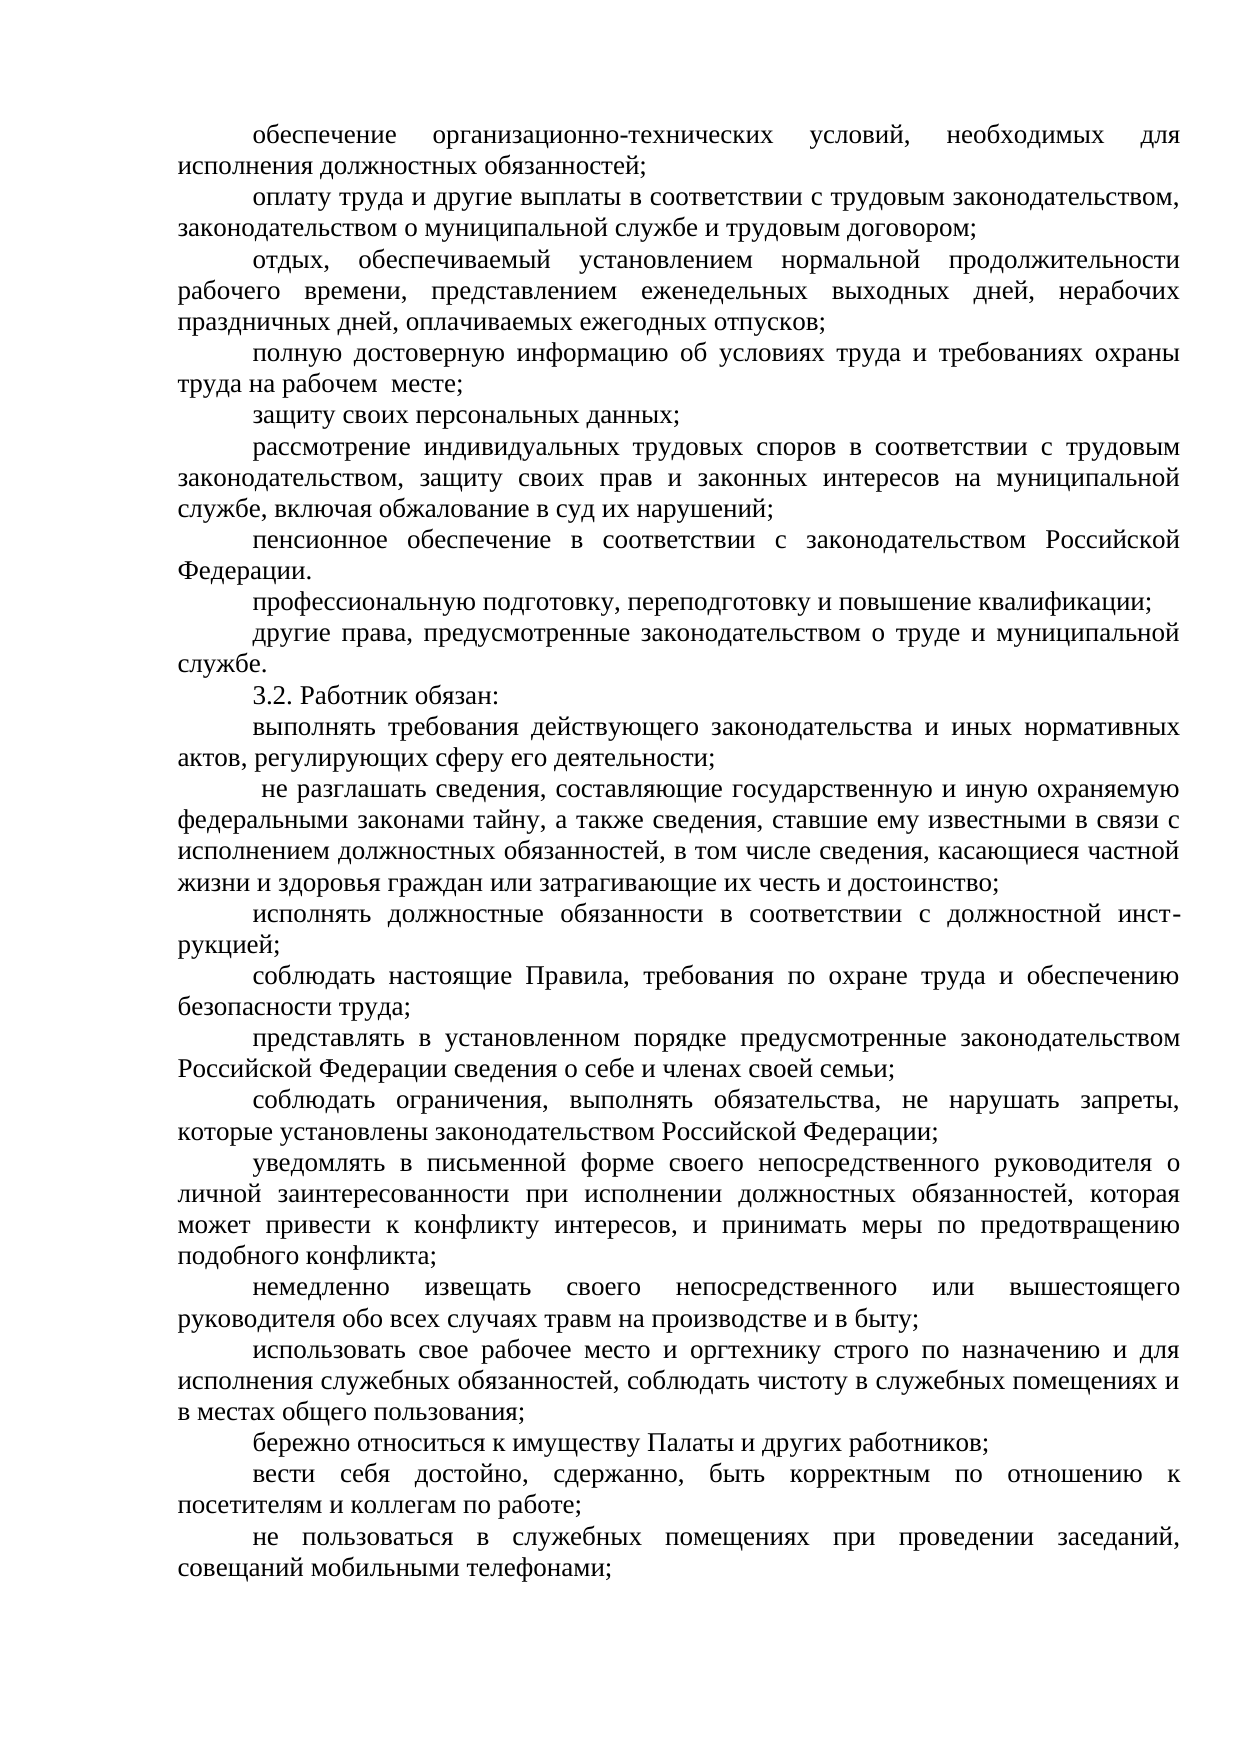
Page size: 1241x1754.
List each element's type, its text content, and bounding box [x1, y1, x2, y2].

text бережно относиться к имуществу Палаты и других работников; [177, 1426, 1181, 1457]
text полную достоверную информацию об условиях труда и требованиях охраны труда на рабочем месте; [177, 336, 1181, 398]
text отдых, обеспечиваемый установлением нормальной продолжительности рабочего времени, представлением еженедельных выходных дней, нерабочих праздничных дней, оплачиваемых ежегодных отпусков; [177, 243, 1181, 336]
text не пользоваться в служебных помещениях при проведении заседаний, совещаний мобильными телефонами; [177, 1520, 1181, 1582]
text уведомлять в письменной форме своего непосредственного руководителя о личной заинтересованности при исполнении должностных обязанностей, которая может привести к конфликту интересов, и принимать меры по предотвращению подобного конфликта; [177, 1146, 1181, 1271]
text не разглашать сведения, составляющие государственную и иную охраняемую федеральными законами тайну, а также сведения, ставшие ему известными в связи с исполнением должностных обязанностей, в том числе сведения, касающиеся частной жизни и здоровья граждан или затрагивающие их честь и достоинство; [177, 772, 1181, 897]
text защиту своих персональных данных; [177, 398, 1181, 429]
text соблюдать ограничения, выполнять обязательства, не нарушать запреты, которые установлены законодательством Российской Федерации; [177, 1084, 1181, 1146]
text обеспечение организационно-технических условий, необходимых для исполнения должностных обязанностей; [177, 118, 1181, 180]
text исполнять должностные обязанности в соответствии с должностной инструкцией; [177, 897, 1181, 959]
text представлять в установленном порядке предусмотренные законодательством Российской Федерации сведения о себе и членах своей семьи; [177, 1021, 1181, 1084]
text вести себя достойно, сдержанно, быть корректным по отношению к посетителям и коллегам по работе; [177, 1457, 1181, 1520]
text использовать свое рабочее место и оргтехнику строго по назначению и для исполнения служебных обязанностей, соблюдать чистоту в служебных помещениях и в местах общего пользования; [177, 1333, 1181, 1426]
text оплату труда и другие выплаты в соответствии с трудовым законодательством, законодательством о муниципальной службе и трудовым договором; [177, 180, 1181, 243]
text 3.2. Работник обязан: [177, 679, 1181, 710]
text соблюдать настоящие Правила, требования по охране труда и обеспечению безопасности труда; [177, 959, 1181, 1021]
text рассмотрение индивидуальных трудовых споров в соответствии с трудовым законодательством, защиту своих прав и законных интересов на муниципальной службе, включая обжалование в суд их нарушений; [177, 429, 1181, 523]
text другие права, предусмотренные законодательством о труде и муниципальной службе. [177, 616, 1181, 679]
text выполнять требования действующего законодательства и иных нормативных актов, регулирующих сферу его деятельности; [177, 710, 1181, 772]
text пенсионное обеспечение в соответствии с законодательством Российской Федерации. [177, 523, 1181, 585]
text профессиональную подготовку, переподготовку и повышение квалификации; [177, 585, 1181, 616]
text немедленно извещать своего непосредственного или вышестоящего руководителя обо всех случаях травм на производстве и в быту; [177, 1271, 1181, 1333]
